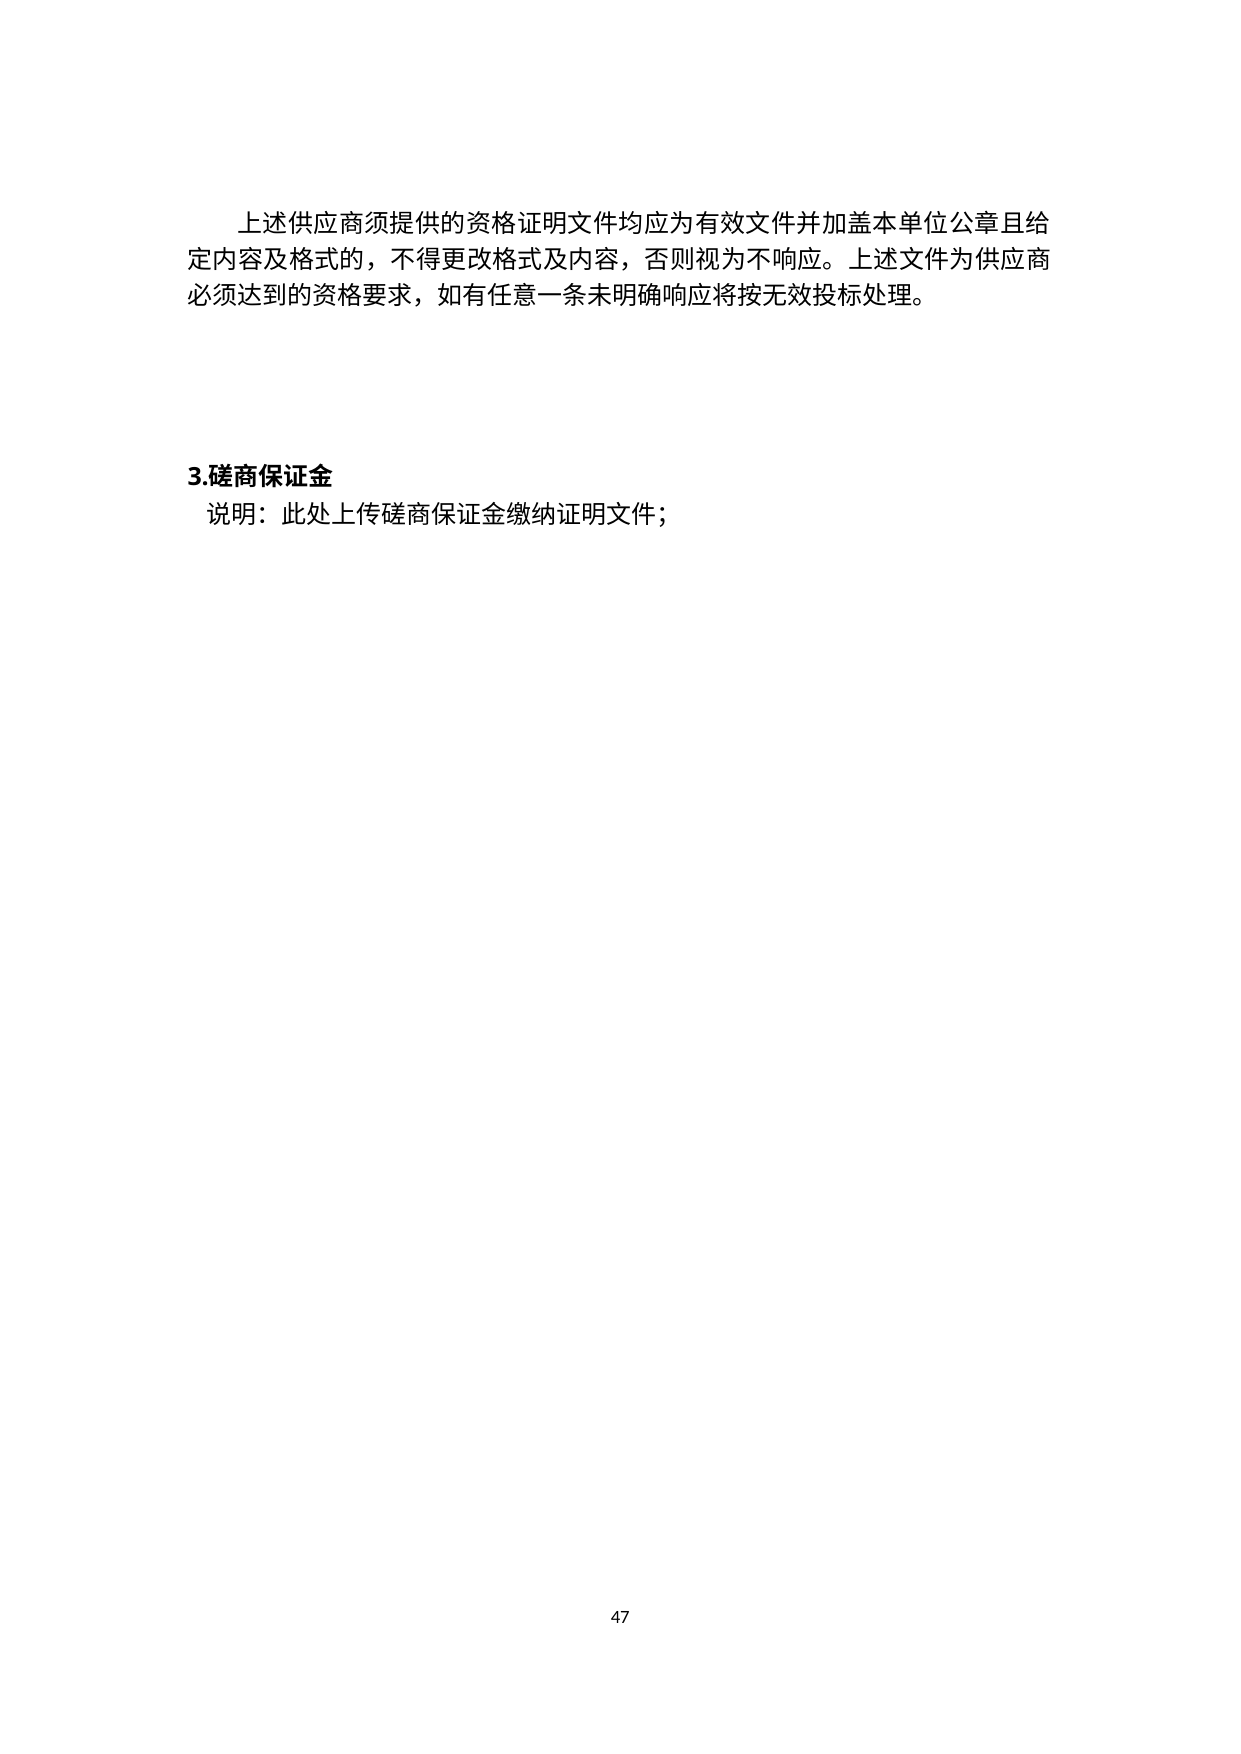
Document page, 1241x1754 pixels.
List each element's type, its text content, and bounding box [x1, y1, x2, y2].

text 说明：此处上传磋商保证金缴纳证明文件； [187, 494, 1053, 530]
text 3.磋商保证金 [187, 448, 1053, 494]
text 上述供应商须提供的资格证明文件均应为有效文件并加盖本单位公章且给定内容及格式的，不得更改格式及内容，否则视为不响应。上述文件为供应商必须达到的资格要求，如有任意一条未明确响应将按无效投标处理。 [187, 203, 1053, 312]
